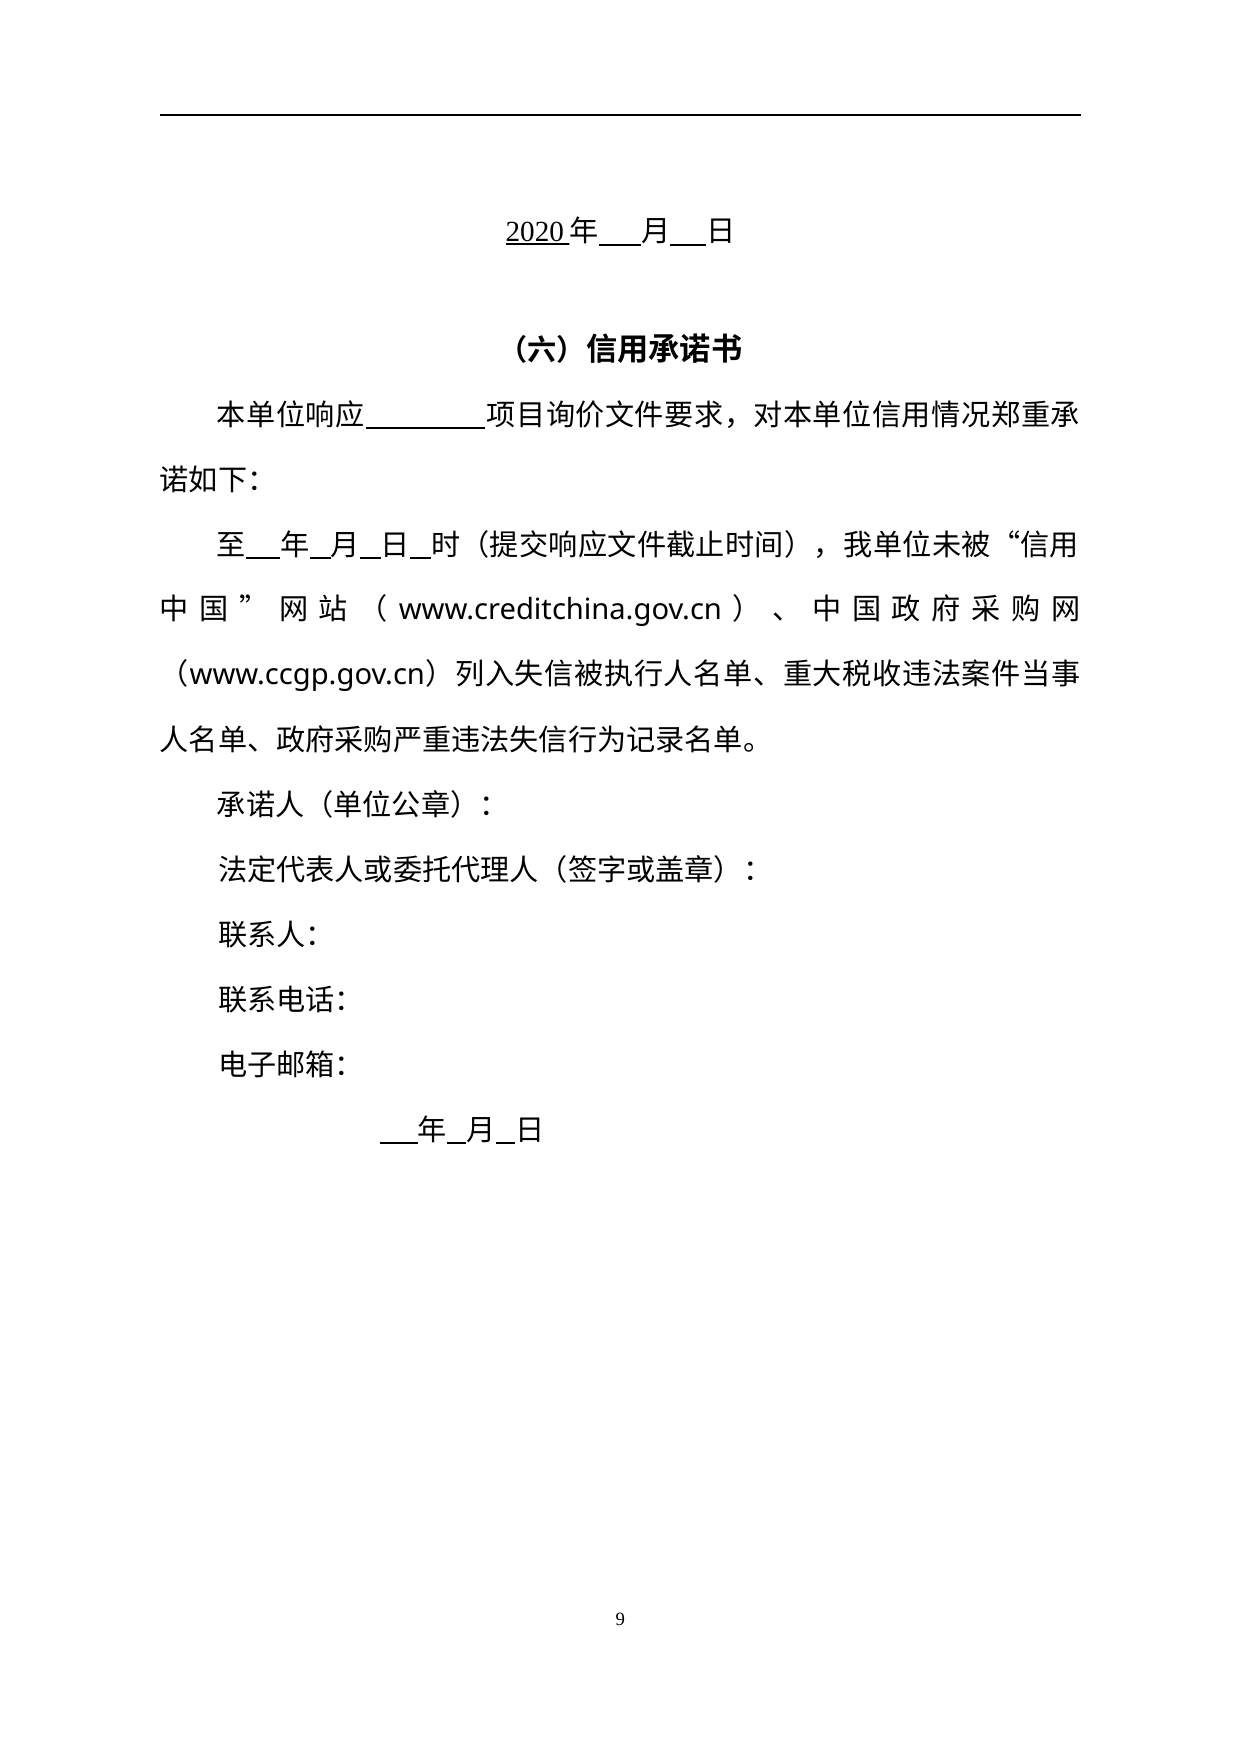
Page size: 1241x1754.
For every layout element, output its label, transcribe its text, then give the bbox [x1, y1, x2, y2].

text 承诺人（单位公章）： [159, 770, 1081, 835]
text 本单位响应 项目询价文件要求，对本单位信用情况郑重承诺如下： [159, 380, 1081, 510]
text 联系人： [159, 900, 1081, 965]
text 至 年 月 日 时（提交响应文件截止时间），我单位未被“信用中国”网站（www.creditchina.gov.cn）、中国政府采购网（www.ccgp.gov.cn）列入失信被执行人名单、重大税收违法案件当事人名单、政府采购严重违法失信行为记录名单。 [159, 510, 1081, 770]
text 2020年 月 日 [159, 207, 1081, 250]
text （六）信用承诺书 [159, 315, 1081, 380]
text 法定代表人或委托代理人（签字或盖章）： [159, 835, 1081, 900]
text 联系电话： [159, 965, 1081, 1030]
text 年 月 日 [159, 1095, 1081, 1160]
text 电子邮箱： [159, 1030, 1081, 1095]
